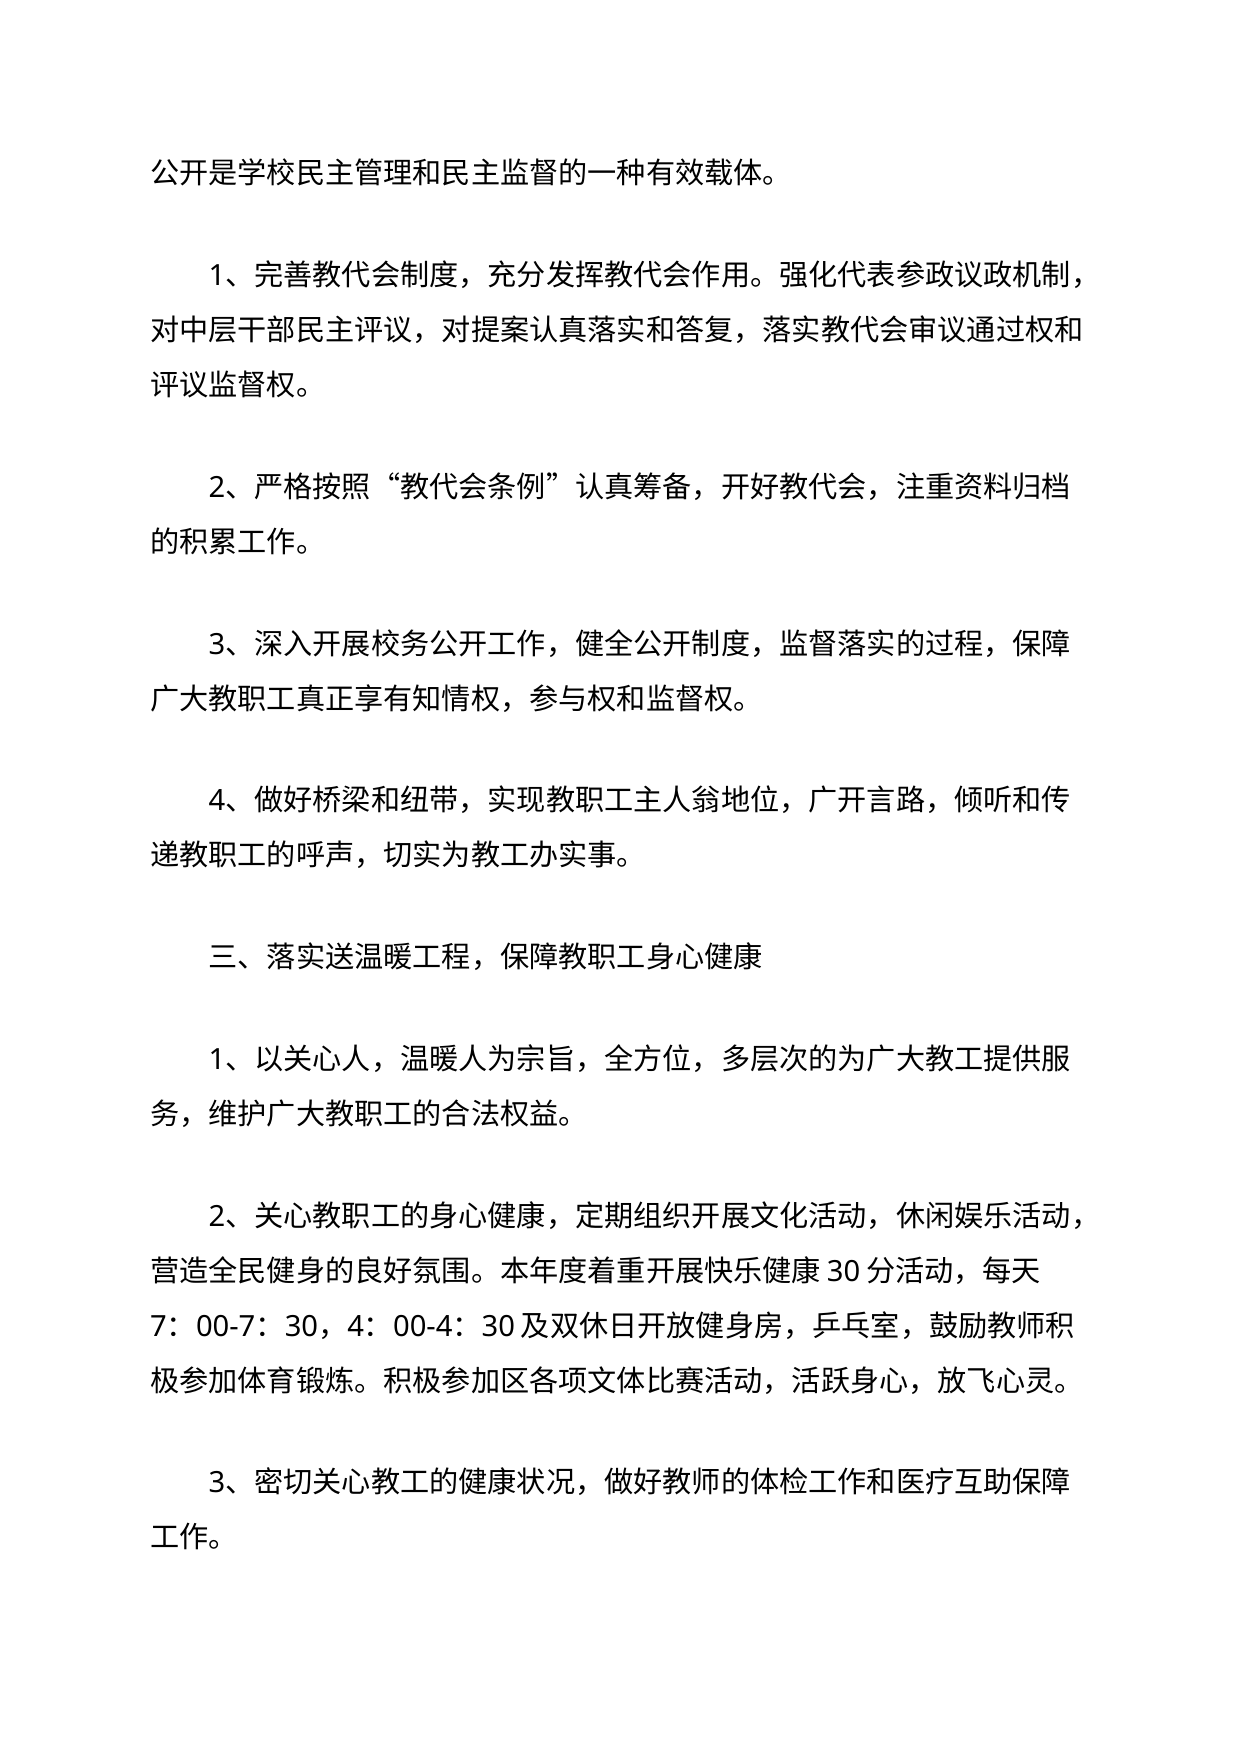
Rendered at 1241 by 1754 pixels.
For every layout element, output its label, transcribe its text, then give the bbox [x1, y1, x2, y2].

text 三、落实送温暖工程，保障教职工身心健康 [150, 934, 1090, 976]
text 1、以关心人，温暖人为宗旨，全方位，多层次的为广大教工提供服务，维护广大教职工的合法权益。 [150, 1036, 1090, 1133]
text 3、密切关心教工的健康状况，做好教师的体检工作和医疗互助保障工作。 [150, 1459, 1090, 1556]
text 1、完善教代会制度，充分发挥教代会作用。强化代表参政议政机制，对中层干部民主评议，对提案认真落实和答复，落实教代会审议通过权和评议监督权。 [150, 252, 1090, 404]
text 2、严格按照“教代会条例”认真筹备，开好教代会，注重资料归档的积累工作。 [150, 463, 1090, 561]
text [150, 150, 1090, 192]
text 4、做好桥梁和纽带，实现教职工主人翁地位，广开言路，倾听和传递教职工的呼声，切实为教工办实事。 [150, 777, 1090, 874]
text 2、关心教职工的身心健康，定期组织开展文化活动，休闲娱乐活动，营造全民健身的良好氛围。本年度着重开展快乐健康30分活动，每天7：00-7：30，4：00-4：30及双休日开放健身房，乒乓室，鼓励教师积极参加体育锻炼。积极参加区各项文体比赛活动，活跃身心，放飞心灵。 [150, 1192, 1090, 1399]
text 3、深入开展校务公开工作，健全公开制度，监督落实的过程，保障广大教职工真正享有知情权，参与权和监督权。 [150, 620, 1090, 717]
